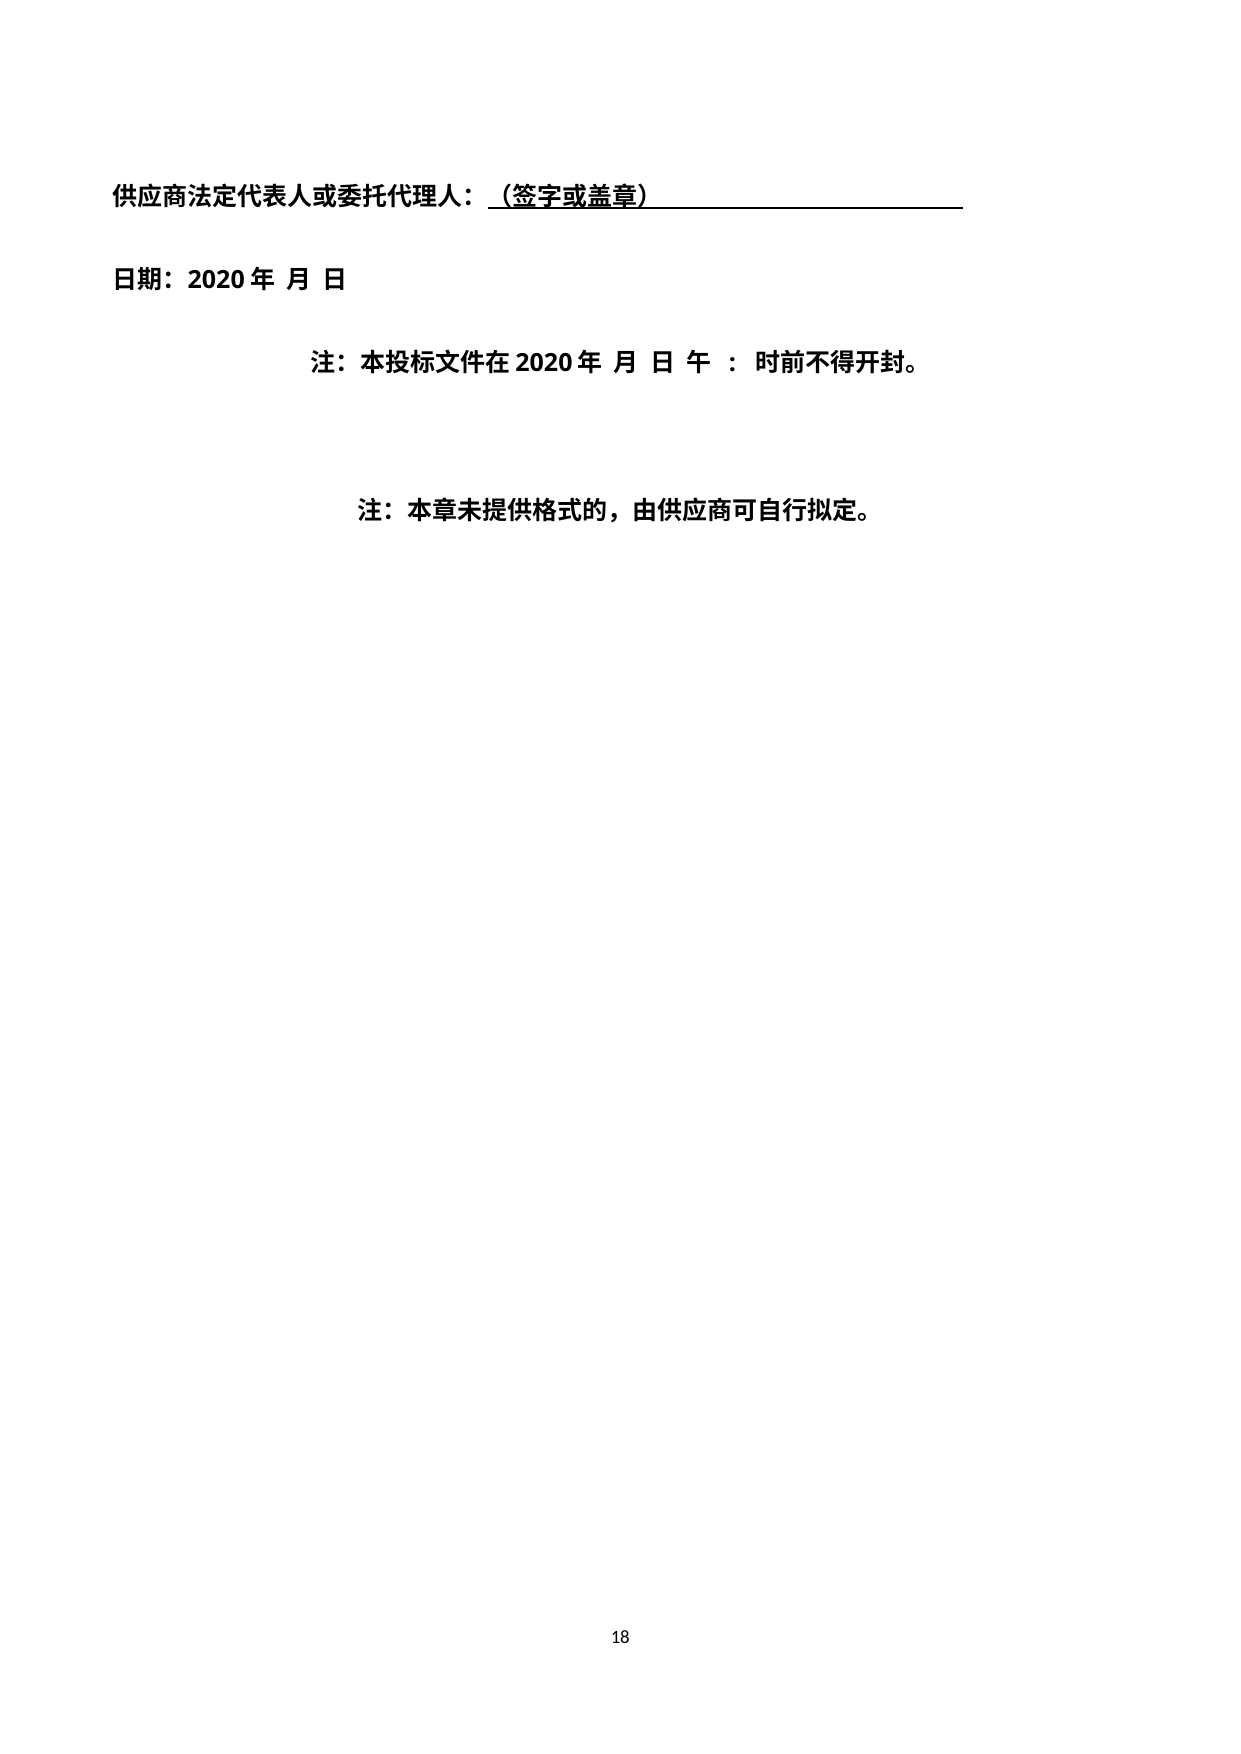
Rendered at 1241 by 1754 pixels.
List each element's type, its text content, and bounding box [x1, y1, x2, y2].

text 日期：2020年 月 日 [112, 245, 1128, 310]
text 注：本投标文件在2020年 月 日 午 : 时前不得开封。 [112, 328, 1128, 393]
text 注：本章未提供格式的，由供应商可自行拟定。 [112, 476, 1128, 541]
text 供应商法定代表人或委托代理人：（签字或盖章） [112, 162, 1128, 227]
